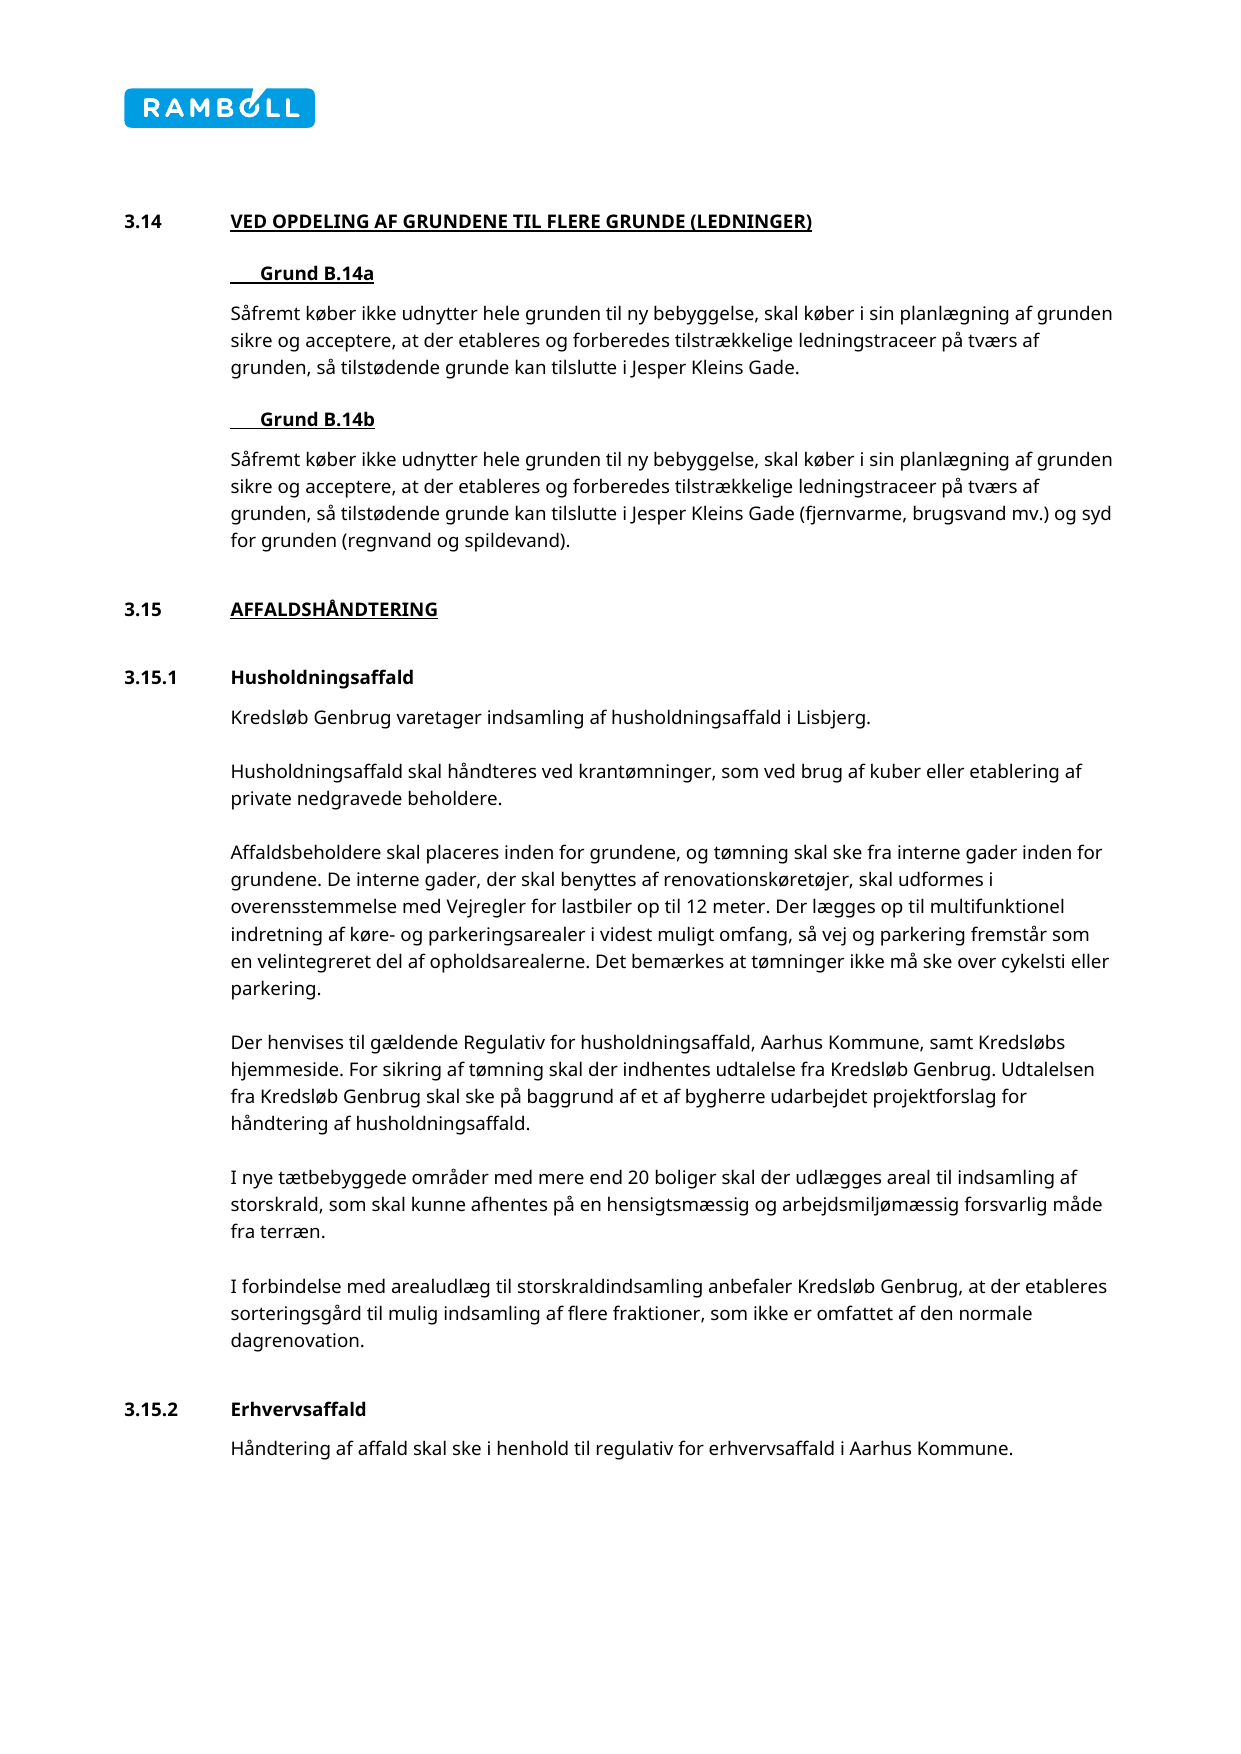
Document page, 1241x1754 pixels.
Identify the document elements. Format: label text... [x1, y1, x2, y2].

subtitle AFFALDSHÅNDTERING [124, 594, 1116, 621]
text Affaldsbeholdere skal placeres inden for grundene, og tømning skal ske fra interne gader inden for grundene. De interne gader, der skal benyttes af renovationskøretøjer, skal udformes i overensstemmelse med Vejregler for lastbiler op til 12 meter. Der lægges op til multifunktionel indretning af køre- og parkeringsarealer i videst muligt omfang, så vej og parkering fremstår som en velintegreret del af opholdsarealerne. Det bemærkes at tømninger ikke må ske over cykelsti eller parkering. [230, 838, 1116, 1001]
subtitle Grund B.14b [230, 405, 1116, 432]
text I nye tætbebyggede områder med mere end 20 boliger skal der udlægges areal til indsamling af storskrald, som skal kunne afhentes på en hensigtsmæssig og arbejdsmiljømæssig forsvarlig måde fra terræn. [230, 1163, 1116, 1244]
text Såfremt køber ikke udnytter hele grunden til ny bebyggelse, skal køber i sin planlægning af grunden sikre og acceptere, at der etableres og forberedes tilstrækkelige ledningstraceer på tværs af grunden, så tilstødende grunde kan tilslutte i Jesper Kleins Gade (fjernvarme, brugsvand mv.) og syd for grunden (regnvand og spildevand). [230, 444, 1116, 553]
text Kredsløb Genbrug varetager indsamling af husholdningsaﬀald i Lisbjerg. [230, 703, 1116, 730]
subtitle Erhvervsaffald [124, 1394, 1116, 1421]
subtitle VED OPDELING AF GRUNDENe TIL FLERE GRUNDE (LEDNINGER) [124, 207, 1116, 234]
text Der henvises til gældende Regulativ for husholdningsaﬀald, Aarhus Kommune, samt Kredsløbs hjemmeside. For sikring af tømning skal der indhentes udtalelse fra Kredsløb Genbrug. Udtalelsen fra Kredsløb Genbrug skal ske på baggrund af et af bygherre udarbejdet projektforslag for håndtering af husholdningsaffald. [230, 1028, 1116, 1136]
subtitle Grund B.14a [230, 259, 1116, 286]
text Håndtering af affald skal ske i henhold til regulativ for erhvervsaffald i Aarhus Kommune. [230, 1434, 1116, 1461]
text Såfremt køber ikke udnytter hele grunden til ny bebyggelse, skal køber i sin planlægning af grunden sikre og acceptere, at der etableres og forberedes tilstrækkelige ledningstraceer på tværs af grunden, så tilstødende grunde kan tilslutte i Jesper Kleins Gade. [230, 298, 1116, 380]
subtitle Husholdningsaffald [124, 663, 1116, 690]
text I forbindelse med arealudlæg til storskraldindsamling anbefaler Kredsløb Genbrug, at der etableres sorteringsgård til mulig indsamling af ﬂere fraktioner, som ikke er omfattet af den normale dagrenovation. [230, 1271, 1116, 1353]
text Husholdningsaﬀald skal håndteres ved krantømninger, som ved brug af kuber eller etablering af private nedgravede beholdere. [230, 730, 1116, 811]
